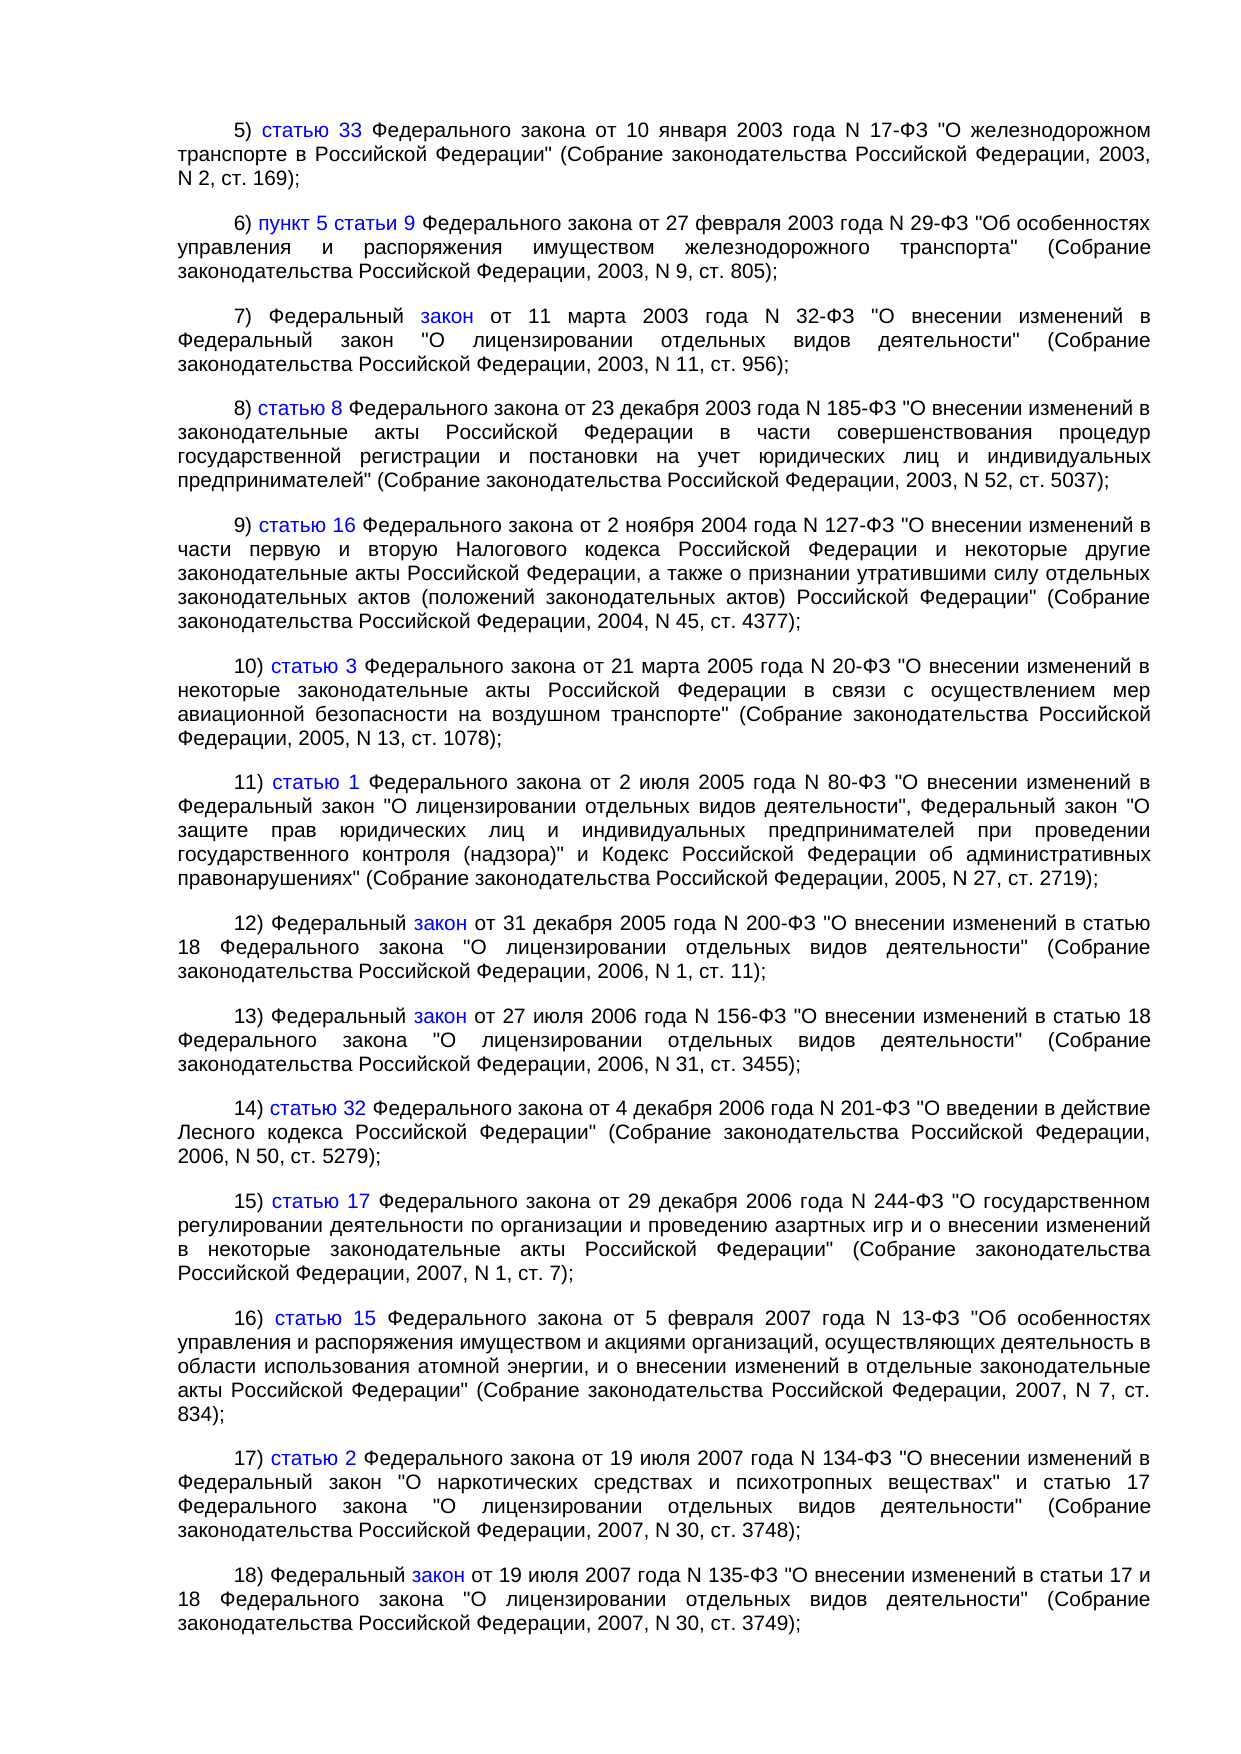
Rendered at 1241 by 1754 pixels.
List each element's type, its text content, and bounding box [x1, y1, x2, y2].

text 11) статью 1 Федерального закона от 2 июля 2005 года N 80-ФЗ "О внесении изменений в Федеральный закон "О лицензировании отдельных видов деятельности", Федеральный закон "О защите прав юридических лиц и индивидуальных предпринимателей при проведении государственного контроля (надзора)" и Кодекс Российской Федерации об административных правонарушениях" (Собрание законодательства Российской Федерации, 2005, N 27, ст. 2719); [177, 770, 1152, 890]
text 18) Федеральный закон от 19 июля 2007 года N 135-ФЗ "О внесении изменений в статьи 17 и 18 Федерального закона "О лицензировании отдельных видов деятельности" (Собрание законодательства Российской Федерации, 2007, N 30, ст. 3749); [177, 1563, 1152, 1635]
text 5) статью 33 Федерального закона от 10 января 2003 года N 17-ФЗ "О железнодорожном транспорте в Российской Федерации" (Собрание законодательства Российской Федерации, 2003, N 2, ст. 169); [177, 118, 1152, 190]
text 14) статью 32 Федерального закона от 4 декабря 2006 года N 201-ФЗ "О введении в действие Лесного кодекса Российской Федерации" (Собрание законодательства Российской Федерации, 2006, N 50, ст. 5279); [177, 1096, 1152, 1168]
text 6) пункт 5 статьи 9 Федерального закона от 27 февраля 2003 года N 29-ФЗ "Об особенностях управления и распоряжения имуществом железнодорожного транспорта" (Собрание законодательства Российской Федерации, 2003, N 9, ст. 805); [177, 211, 1152, 283]
text 10) статью 3 Федерального закона от 21 марта 2005 года N 20-ФЗ "О внесении изменений в некоторые законодательные акты Российской Федерации в связи с осуществлением мер авиационной безопасности на воздушном транспорте" (Собрание законодательства Российской Федерации, 2005, N 13, ст. 1078); [177, 653, 1152, 749]
text 8) статью 8 Федерального закона от 23 декабря 2003 года N 185-ФЗ "О внесении изменений в законодательные акты Российской Федерации в части совершенствования процедур государственной регистрации и постановки на учет юридических лиц и индивидуальных предпринимателей" (Собрание законодательства Российской Федерации, 2003, N 52, ст. 5037); [177, 396, 1152, 492]
text 12) Федеральный закон от 31 декабря 2005 года N 200-ФЗ "О внесении изменений в статью 18 Федерального закона "О лицензировании отдельных видов деятельности" (Собрание законодательства Российской Федерации, 2006, N 1, ст. 11); [177, 911, 1152, 983]
text 9) статью 16 Федерального закона от 2 ноября 2004 года N 127-ФЗ "О внесении изменений в части первую и вторую Налогового кодекса Российской Федерации и некоторые другие законодательные акты Российской Федерации, а также о признании утратившими силу отдельных законодательных актов (положений законодательных актов) Российской Федерации" (Собрание законодательства Российской Федерации, 2004, N 45, ст. 4377); [177, 513, 1152, 633]
text 17) статью 2 Федерального закона от 19 июля 2007 года N 134-ФЗ "О внесении изменений в Федеральный закон "О наркотических средствах и психотропных веществах" и статью 17 Федерального закона "О лицензировании отдельных видов деятельности" (Собрание законодательства Российской Федерации, 2007, N 30, ст. 3748); [177, 1446, 1152, 1542]
text 7) Федеральный закон от 11 марта 2003 года N 32-ФЗ "О внесении изменений в Федеральный закон "О лицензировании отдельных видов деятельности" (Собрание законодательства Российской Федерации, 2003, N 11, ст. 956); [177, 303, 1152, 375]
text 15) статью 17 Федерального закона от 29 декабря 2006 года N 244-ФЗ "О государственном регулировании деятельности по организации и проведению азартных игр и о внесении изменений в некоторые законодательные акты Российской Федерации" (Собрание законодательства Российской Федерации, 2007, N 1, ст. 7); [177, 1189, 1152, 1285]
text 13) Федеральный закон от 27 июля 2006 года N 156-ФЗ "О внесении изменений в статью 18 Федерального закона "О лицензировании отдельных видов деятельности" (Собрание законодательства Российской Федерации, 2006, N 31, ст. 3455); [177, 1003, 1152, 1075]
text 16) статью 15 Федерального закона от 5 февраля 2007 года N 13-ФЗ "Об особенностях управления и распоряжения имуществом и акциями организаций, осуществляющих деятельность в области использования атомной энергии, и о внесении изменений в отдельные законодательные акты Российской Федерации" (Собрание законодательства Российской Федерации, 2007, N 7, ст. 834); [177, 1306, 1152, 1425]
